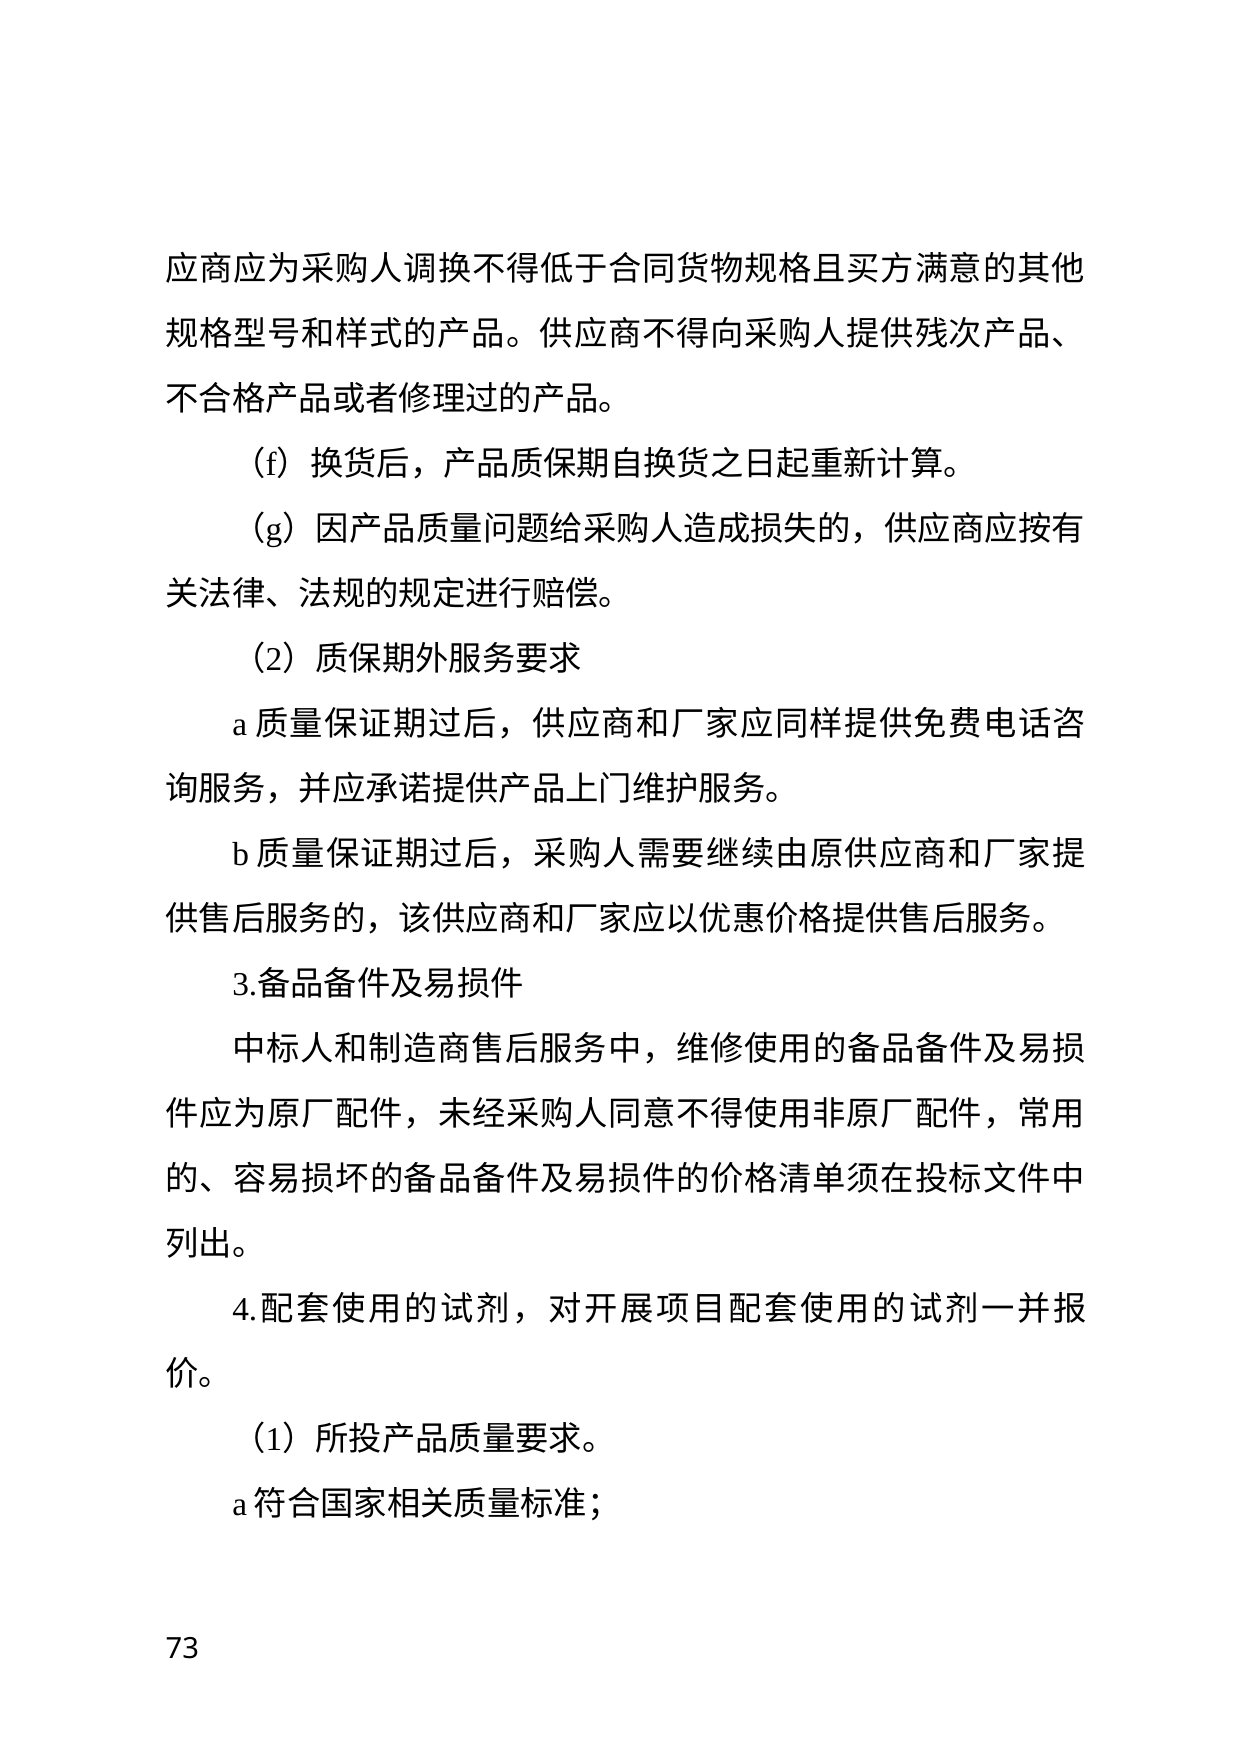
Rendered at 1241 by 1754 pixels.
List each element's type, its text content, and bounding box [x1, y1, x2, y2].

text a符合国家相关质量标准； [165, 1468, 1087, 1533]
text 中标人和制造商售后服务中，维修使用的备品备件及易损件应为原厂配件，未经采购人同意不得使用非原厂配件，常用的、容易损坏的备品备件及易损件的价格清单须在投标文件中列出。 [165, 1013, 1087, 1273]
text 4.配套使用的试剂，对开展项目配套使用的试剂一并报价。 [165, 1273, 1087, 1403]
text a质量保证期过后，供应商和厂家应同样提供免费电话咨询服务，并应承诺提供产品上门维护服务。 [165, 688, 1087, 818]
text （f）换货后，产品质保期自换货之日起重新计算。 [165, 428, 1087, 493]
text （2）质保期外服务要求 [165, 623, 1087, 688]
text （1）所投产品质量要求。 [165, 1403, 1087, 1468]
text （g）因产品质量问题给采购人造成损失的，供应商应按有关法律、法规的规定进行赔偿。 [165, 493, 1087, 623]
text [165, 233, 1087, 428]
text 3.备品备件及易损件 [165, 948, 1087, 1013]
text b质量保证期过后，采购人需要继续由原供应商和厂家提供售后服务的，该供应商和厂家应以优惠价格提供售后服务。 [165, 818, 1087, 948]
